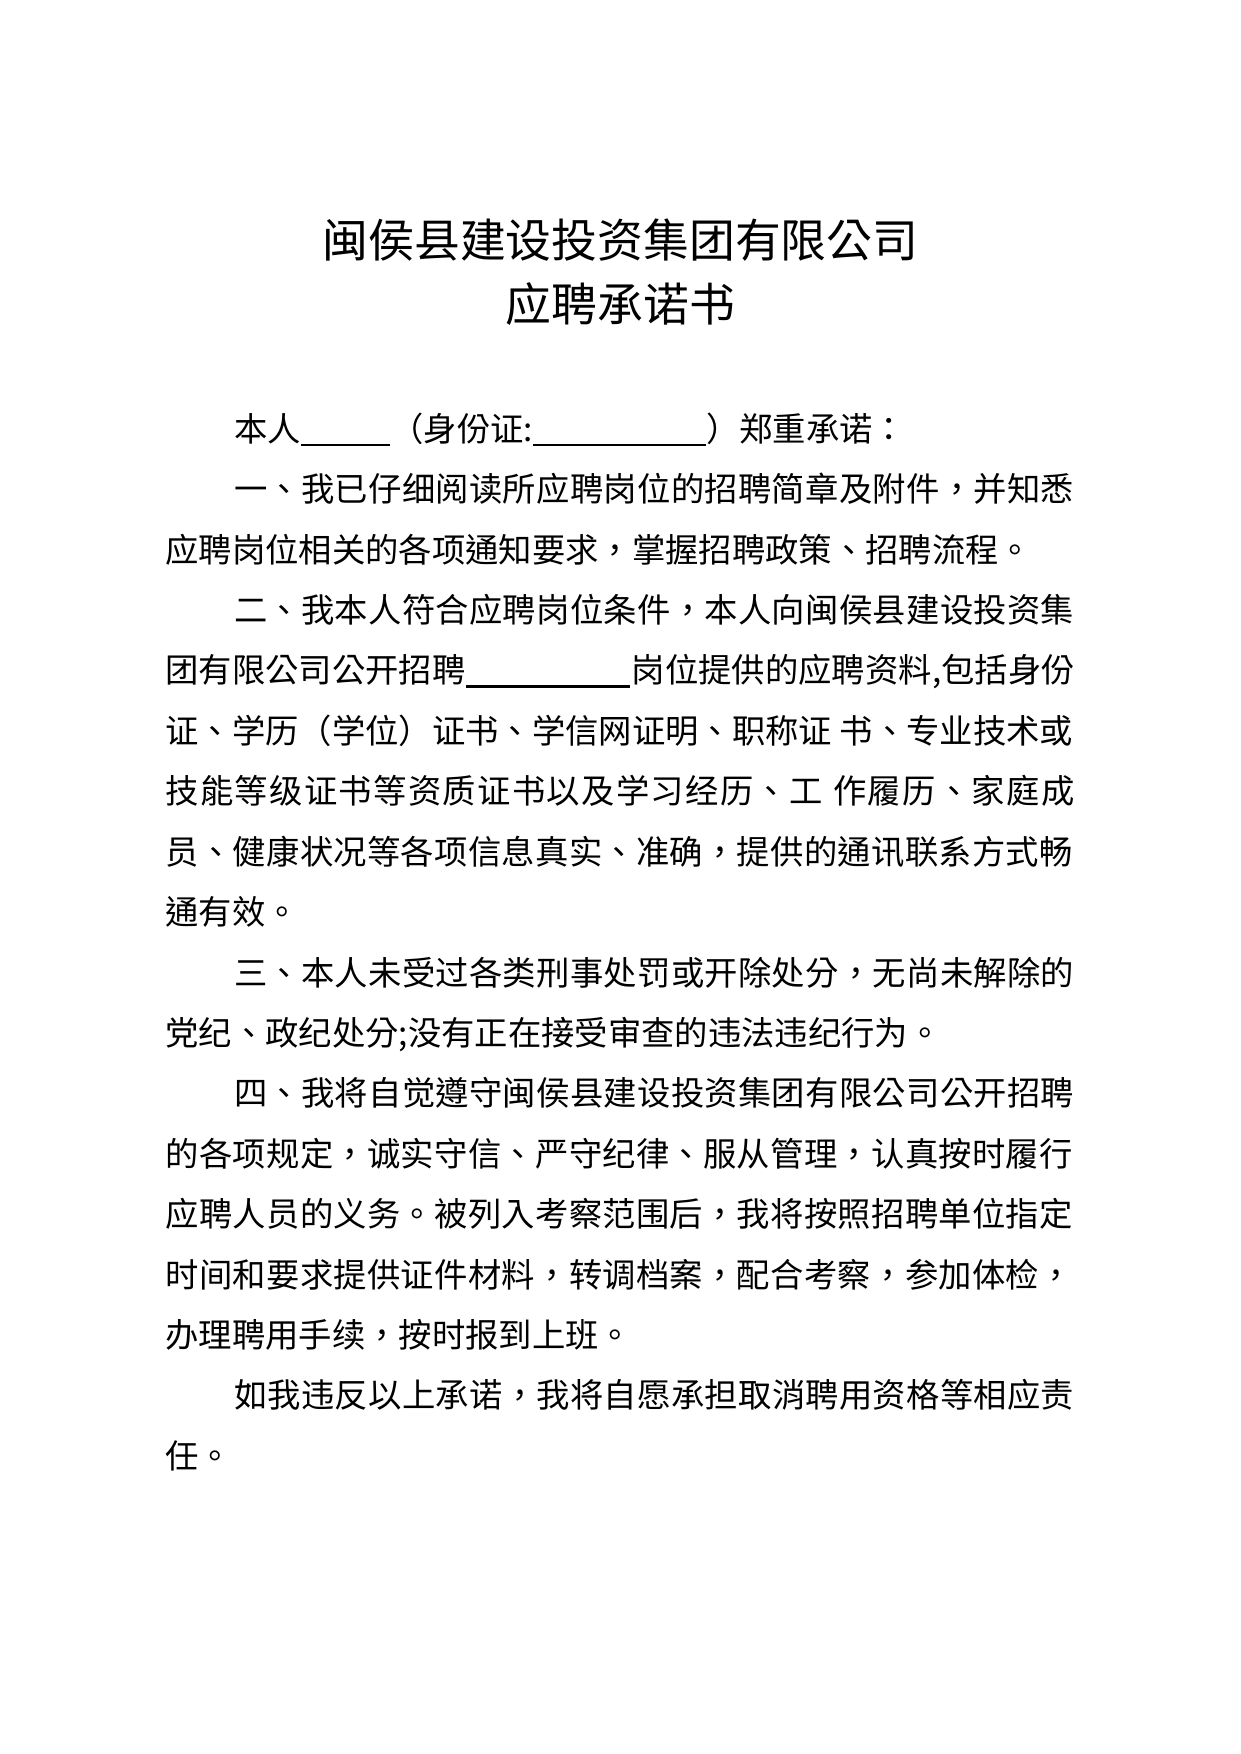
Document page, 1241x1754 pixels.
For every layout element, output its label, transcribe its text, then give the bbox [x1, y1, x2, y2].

text 二、我本人符合应聘岗位条件，本人向闽侯县建设投资集团有限公司公开招聘 岗位提供的应聘资料,包括身份证、学历（学位）证书、学信网证明、职称证 书、专业技术或技能等级证书等资质证书以及学习经历、工 作履历、家庭成员、健康状况等各项信息真实、准确，提供的通讯联系方式畅通有效。 [165, 574, 1075, 937]
text 一、我已仔细阅读所应聘岗位的招聘简章及附件，并知悉应聘岗位相关的各项通知要求，掌握招聘政策、招聘流程。 [165, 453, 1075, 574]
subtitle 闽侯县建设投资集团有限公司 应聘承诺书 [165, 207, 1075, 334]
text 本人 （身份证: ）郑重承诺： [165, 393, 1075, 453]
text 四、我将自觉遵守闽侯县建设投资集团有限公司公开招聘的各项规定，诚实守信、严守纪律、服从管理，认真按时履行应聘人员的义务。被列入考察范围后，我将按照招聘单位指定时间和要求提供证件材料，转调档案，配合考察，参加体检，办理聘用手续，按时报到上班。 [165, 1057, 1075, 1359]
text 如我违反以上承诺，我将自愿承担取消聘用资格等相应责任。 [165, 1359, 1075, 1480]
text 三、本人未受过各类刑事处罚或开除处分，无尚未解除的党纪、政纪处分;没有正在接受审查的违法违纪行为。 [165, 937, 1075, 1057]
